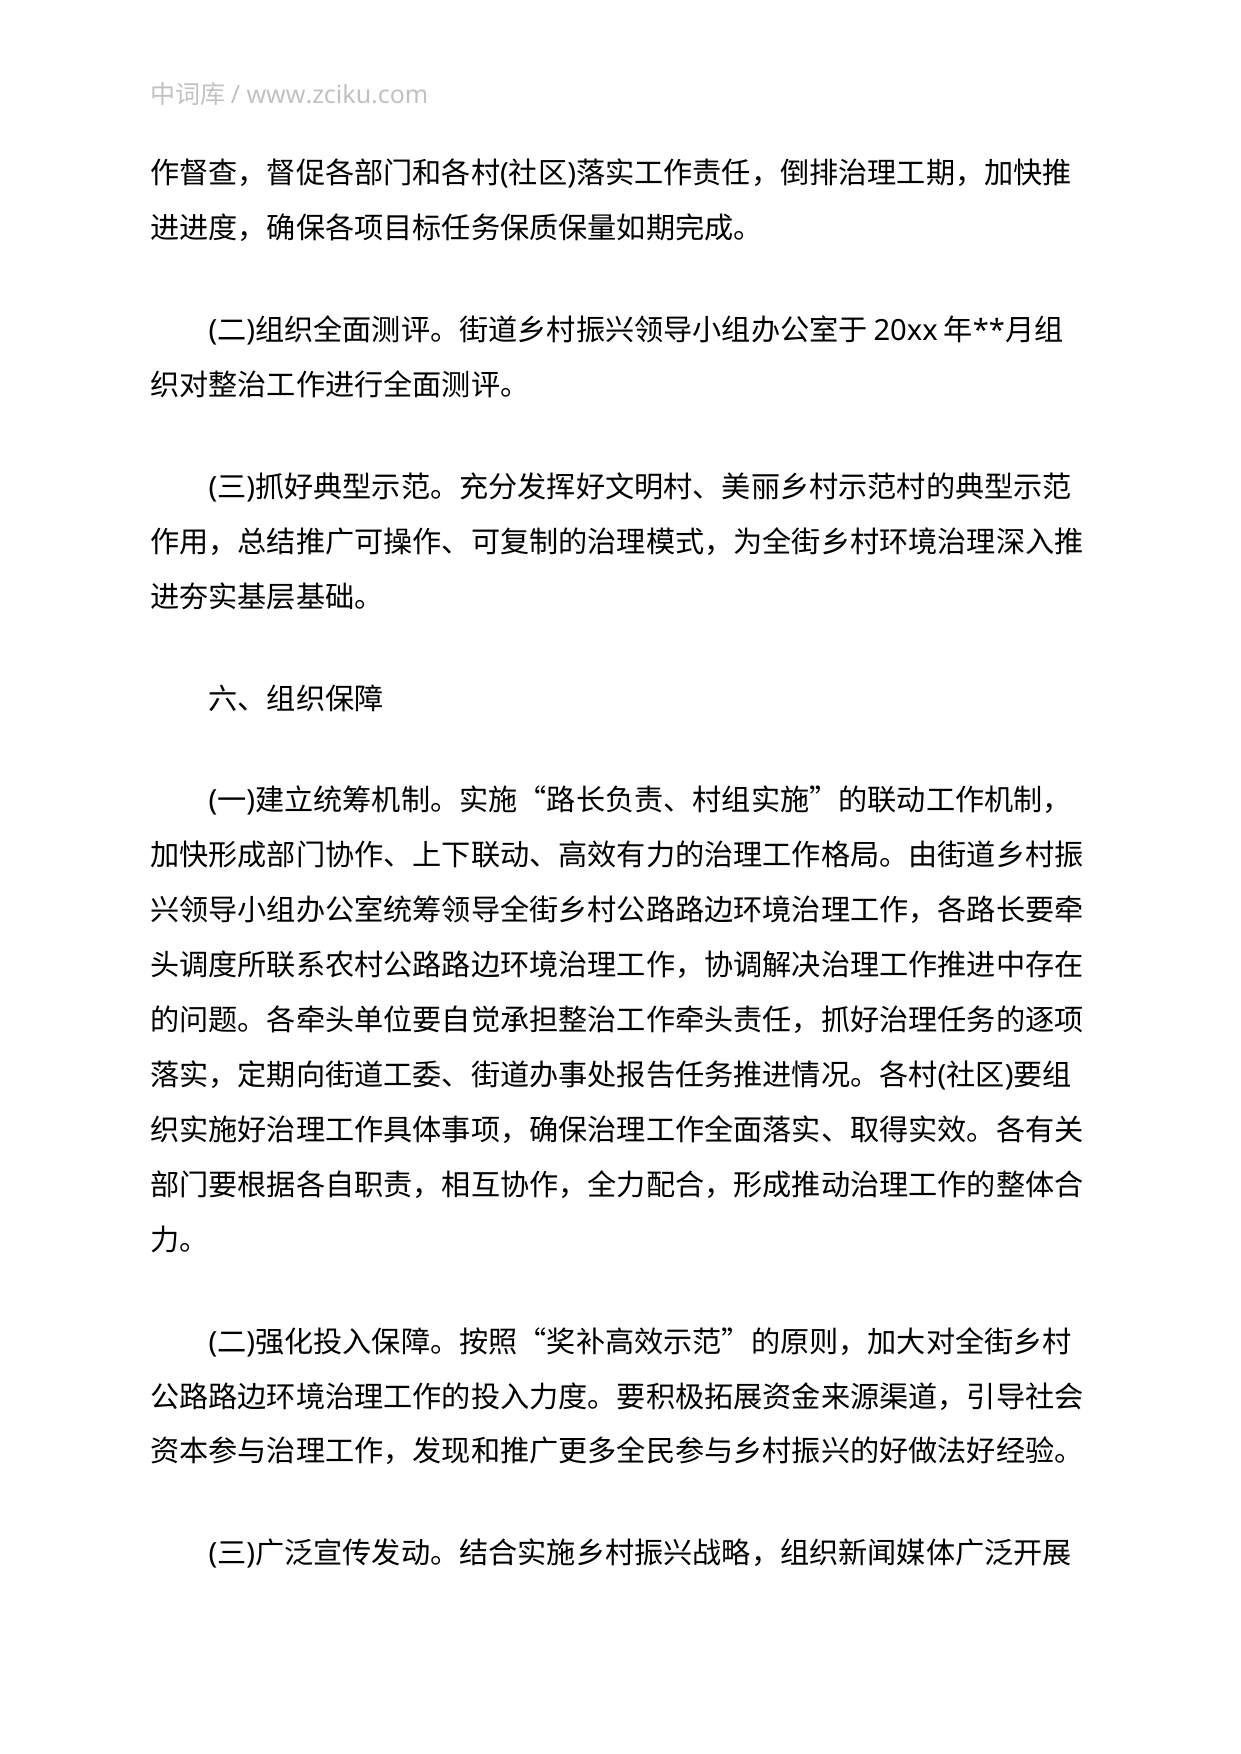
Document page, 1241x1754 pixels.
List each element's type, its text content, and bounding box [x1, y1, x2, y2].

text (一)建立统筹机制。实施“路长负责、村组实施”的联动工作机制，加快形成部门协作、上下联动、高效有力的治理工作格局。由街道乡村振兴领导小组办公室统筹领导全街乡村公路路边环境治理工作，各路长要牵头调度所联系农村公路路边环境治理工作，协调解决治理工作推进中存在的问题。各牵头单位要自觉承担整治工作牵头责任，抓好治理任务的逐项落实，定期向街道工委、街道办事处报告任务推进情况。各村(社区)要组织实施好治理工作具体事项，确保治理工作全面落实、取得实效。各有关部门要根据各自职责，相互协作，全力配合，形成推动治理工作的整体合力。 [150, 777, 1090, 1259]
text (二)强化投入保障。按照“奖补高效示范”的原则，加大对全街乡村公路路边环境治理工作的投入力度。要积极拓展资金来源渠道，引导社会资本参与治理工作，发现和推广更多全民参与乡村振兴的好做法好经验。 [150, 1318, 1090, 1470]
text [150, 1530, 1090, 1572]
text (三)抓好典型示范。充分发挥好文明村、美丽乡村示范村的典型示范作用，总结推广可操作、可复制的治理模式，为全街乡村环境治理深入推进夯实基层基础。 [150, 463, 1090, 616]
text (二)组织全面测评。街道乡村振兴领导小组办公室于20xx年**月组织对整治工作进行全面测评。 [150, 307, 1090, 404]
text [150, 150, 1090, 247]
text 六、组织保障 [150, 675, 1090, 717]
